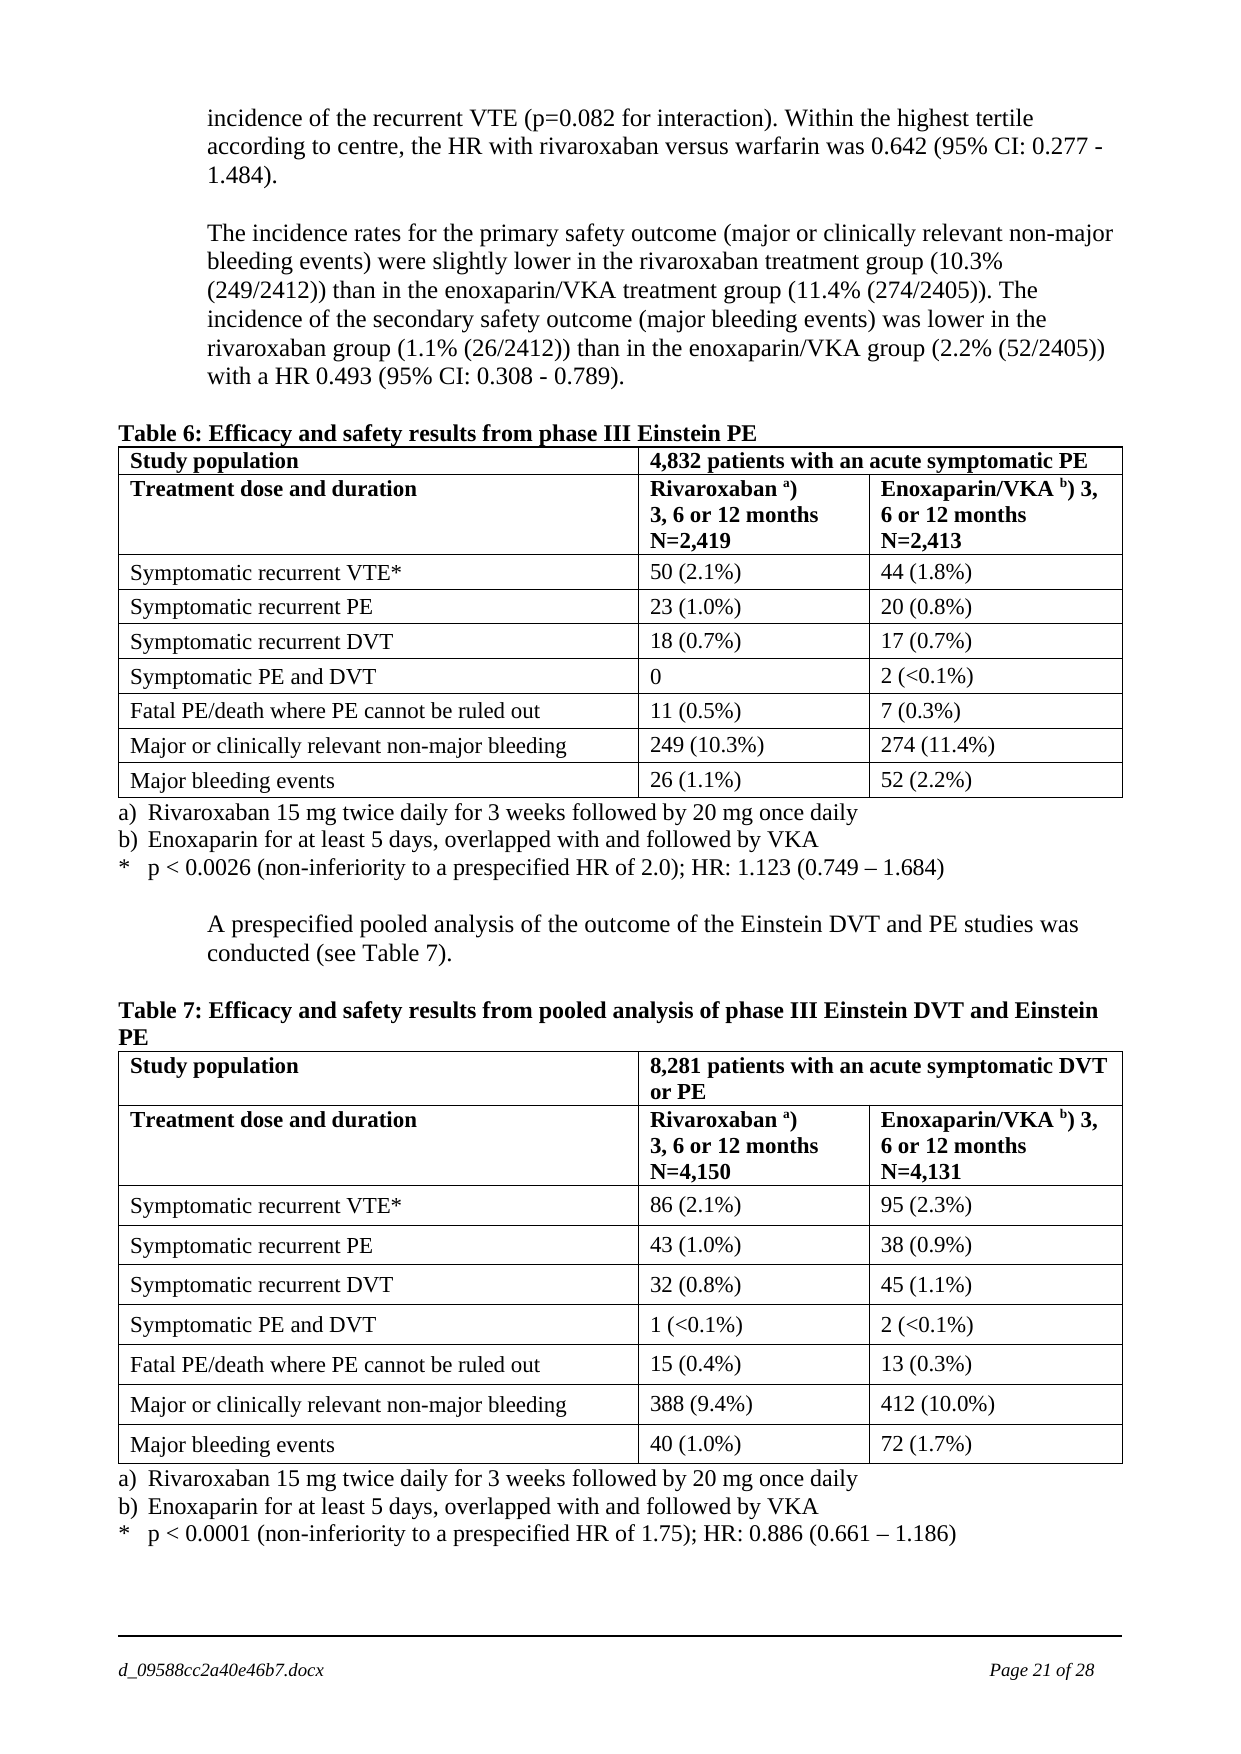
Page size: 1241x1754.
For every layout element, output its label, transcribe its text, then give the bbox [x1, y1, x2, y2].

table_cell 40 (1.0%) [639, 1425, 869, 1463]
table_cell 11 (0.5%) [639, 694, 869, 727]
table_cell 274 (11.4%) [870, 729, 1122, 762]
table_header Study population [119, 1052, 638, 1104]
table_header Study population [119, 448, 638, 474]
table_cell Enoxaparin/VKA b) 3, 6 or 12 months N=2,413 [870, 475, 1122, 554]
table_cell 13 (0.3%) [870, 1345, 1122, 1384]
text a) Rivaroxaban 15 mg twice daily for 3 weeks followed by 20 mg once daily [118, 1464, 1122, 1492]
text A prespecified pooled analysis of the outcome of the Einstein DVT and PE studies was conducted (see Table 7). [207, 909, 1122, 967]
table_cell 23 (1.0%) [639, 590, 869, 623]
table_cell Symptomatic recurrent VTE* [119, 1186, 638, 1224]
table_cell 43 (1.0%) [639, 1226, 869, 1264]
text * p < 0.0026 (non-inferiority to a prespecified HR of 2.0); HR: 1.123 (0.749 – 1.684) [118, 853, 1122, 881]
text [207, 103, 1122, 189]
table_cell 2 (<0.1%) [870, 1305, 1122, 1344]
table_cell Symptomatic recurrent PE [119, 590, 638, 623]
table_cell 86 (2.1%) [639, 1186, 869, 1224]
table_cell 45 (1.1%) [870, 1265, 1122, 1304]
table_cell Fatal PE/death where PE cannot be ruled out [119, 694, 638, 727]
table_cell Symptomatic PE and DVT [119, 1305, 638, 1344]
table_cell 32 (0.8%) [639, 1265, 869, 1304]
table_cell 249 (10.3%) [639, 729, 869, 762]
table_cell Treatment dose and duration [119, 1106, 638, 1185]
table_cell Symptomatic recurrent DVT [119, 624, 638, 658]
text b) Enoxaparin for at least 5 days, overlapped with and followed by VKA [118, 1492, 1122, 1519]
table_cell 15 (0.4%) [639, 1345, 869, 1384]
table_cell Symptomatic recurrent VTE* [119, 555, 638, 589]
table_cell 1 (<0.1%) [639, 1305, 869, 1344]
table_cell 0 [639, 659, 869, 693]
table_cell 44 (1.8%) [870, 555, 1122, 589]
table_cell Major bleeding events [119, 763, 638, 797]
table_cell 18 (0.7%) [639, 624, 869, 658]
text a) Rivaroxaban 15 mg twice daily for 3 weeks followed by 20 mg once daily [118, 798, 1122, 825]
table_cell 72 (1.7%) [870, 1425, 1122, 1463]
table_header 8,281 patients with an acute symptomatic DVT or PE [639, 1052, 1122, 1104]
table_cell Enoxaparin/VKA b) 3, 6 or 12 months N=4,131 [870, 1106, 1122, 1185]
table_cell 388 (9.4%) [639, 1385, 869, 1423]
table_cell 7 (0.3%) [870, 694, 1122, 727]
table_cell Treatment dose and duration [119, 475, 638, 554]
table_cell Major or clinically relevant non-major bleeding [119, 729, 638, 762]
table_cell 38 (0.9%) [870, 1226, 1122, 1264]
table_cell Rivaroxaban a) 3, 6 or 12 months N=4,150 [639, 1106, 869, 1185]
table_cell Symptomatic PE and DVT [119, 659, 638, 693]
text Table 6: Efficacy and safety results from phase III Einstein PE [118, 419, 1122, 446]
text b) Enoxaparin for at least 5 days, overlapped with and followed by VKA [118, 825, 1122, 853]
table_cell Fatal PE/death where PE cannot be ruled out [119, 1345, 638, 1384]
text * p < 0.0001 (non-inferiority to a prespecified HR of 1.75); HR: 0.886 (0.661 – 1.186) [118, 1519, 1122, 1547]
table_cell Rivaroxaban a) 3, 6 or 12 months N=2,419 [639, 475, 869, 554]
table_cell 20 (0.8%) [870, 590, 1122, 623]
table_cell 2 (<0.1%) [870, 659, 1122, 693]
table_cell 26 (1.1%) [639, 763, 869, 797]
table_cell Major bleeding events [119, 1425, 638, 1463]
table_cell Symptomatic recurrent DVT [119, 1265, 638, 1304]
table_cell 17 (0.7%) [870, 624, 1122, 658]
table_cell 95 (2.3%) [870, 1186, 1122, 1224]
table_cell Major or clinically relevant non-major bleeding [119, 1385, 638, 1423]
table_cell 50 (2.1%) [639, 555, 869, 589]
table_header 4,832 patients with an acute symptomatic PE [639, 448, 1122, 474]
table_cell 52 (2.2%) [870, 763, 1122, 797]
text The incidence rates for the primary safety outcome (major or clinically relevant non-major bleeding events) were slightly lower in the rivaroxaban treatment group (10.3% (249/2412)) than in the enoxaparin/VKA treatment group (11.4% (274/2405)). The incidence of the secondary safety outcome (major bleeding events) was lower in the rivaroxaban group (1.1% (26/2412)) than in the enoxaparin/VKA group (2.2% (52/2405)) with a HR 0.493 (95% CI: 0.308 - 0.789). [207, 218, 1122, 390]
text Table 7: Efficacy and safety results from pooled analysis of phase III Einstein DVT and Einstein PE [118, 996, 1122, 1051]
table_cell 412 (10.0%) [870, 1385, 1122, 1423]
table_cell Symptomatic recurrent PE [119, 1226, 638, 1264]
